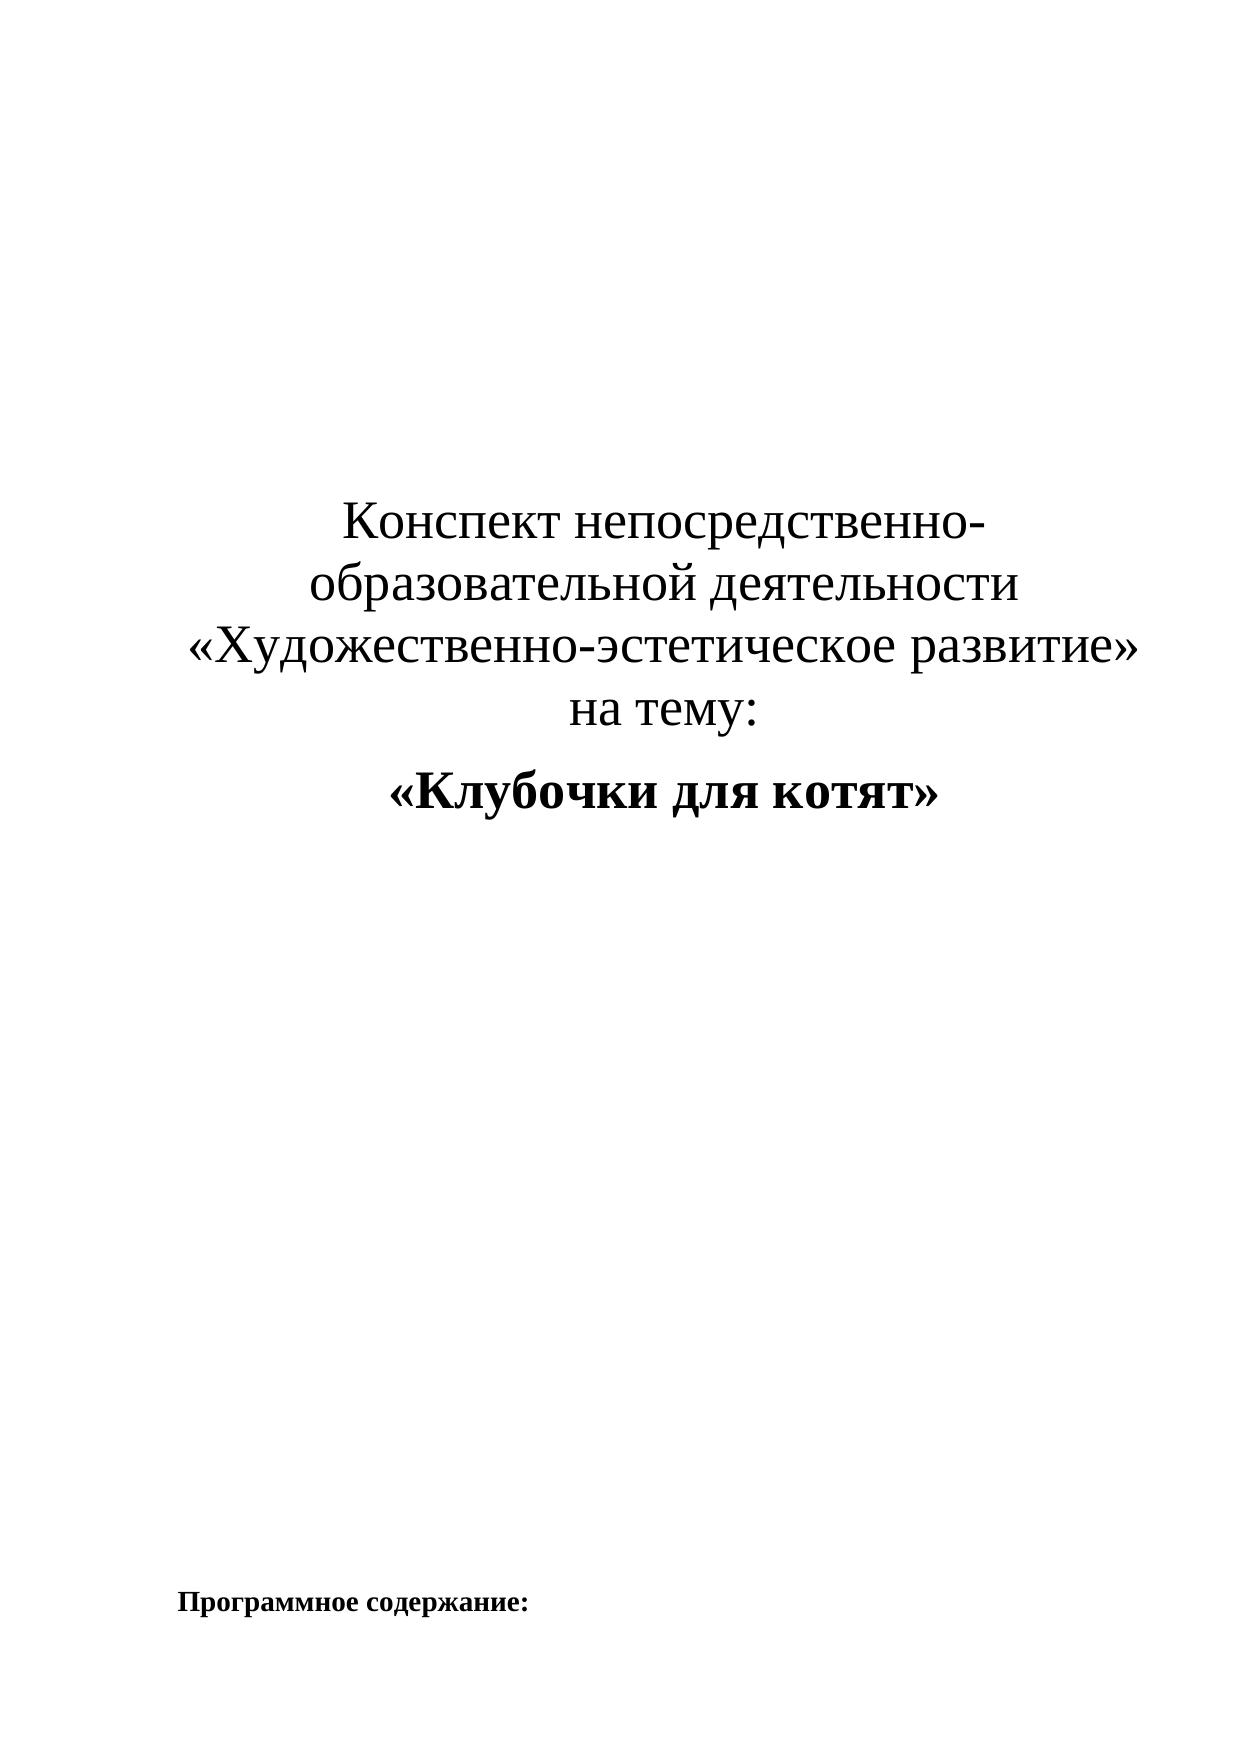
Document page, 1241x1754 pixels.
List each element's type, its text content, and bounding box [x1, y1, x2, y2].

text Программное содержание: [177, 1584, 1152, 1618]
text Конспект непосредственно-образовательной деятельности «Художественно-эстетическое развитие» на тему: [177, 488, 1152, 737]
text «Клубочки для котят» [177, 758, 1152, 820]
